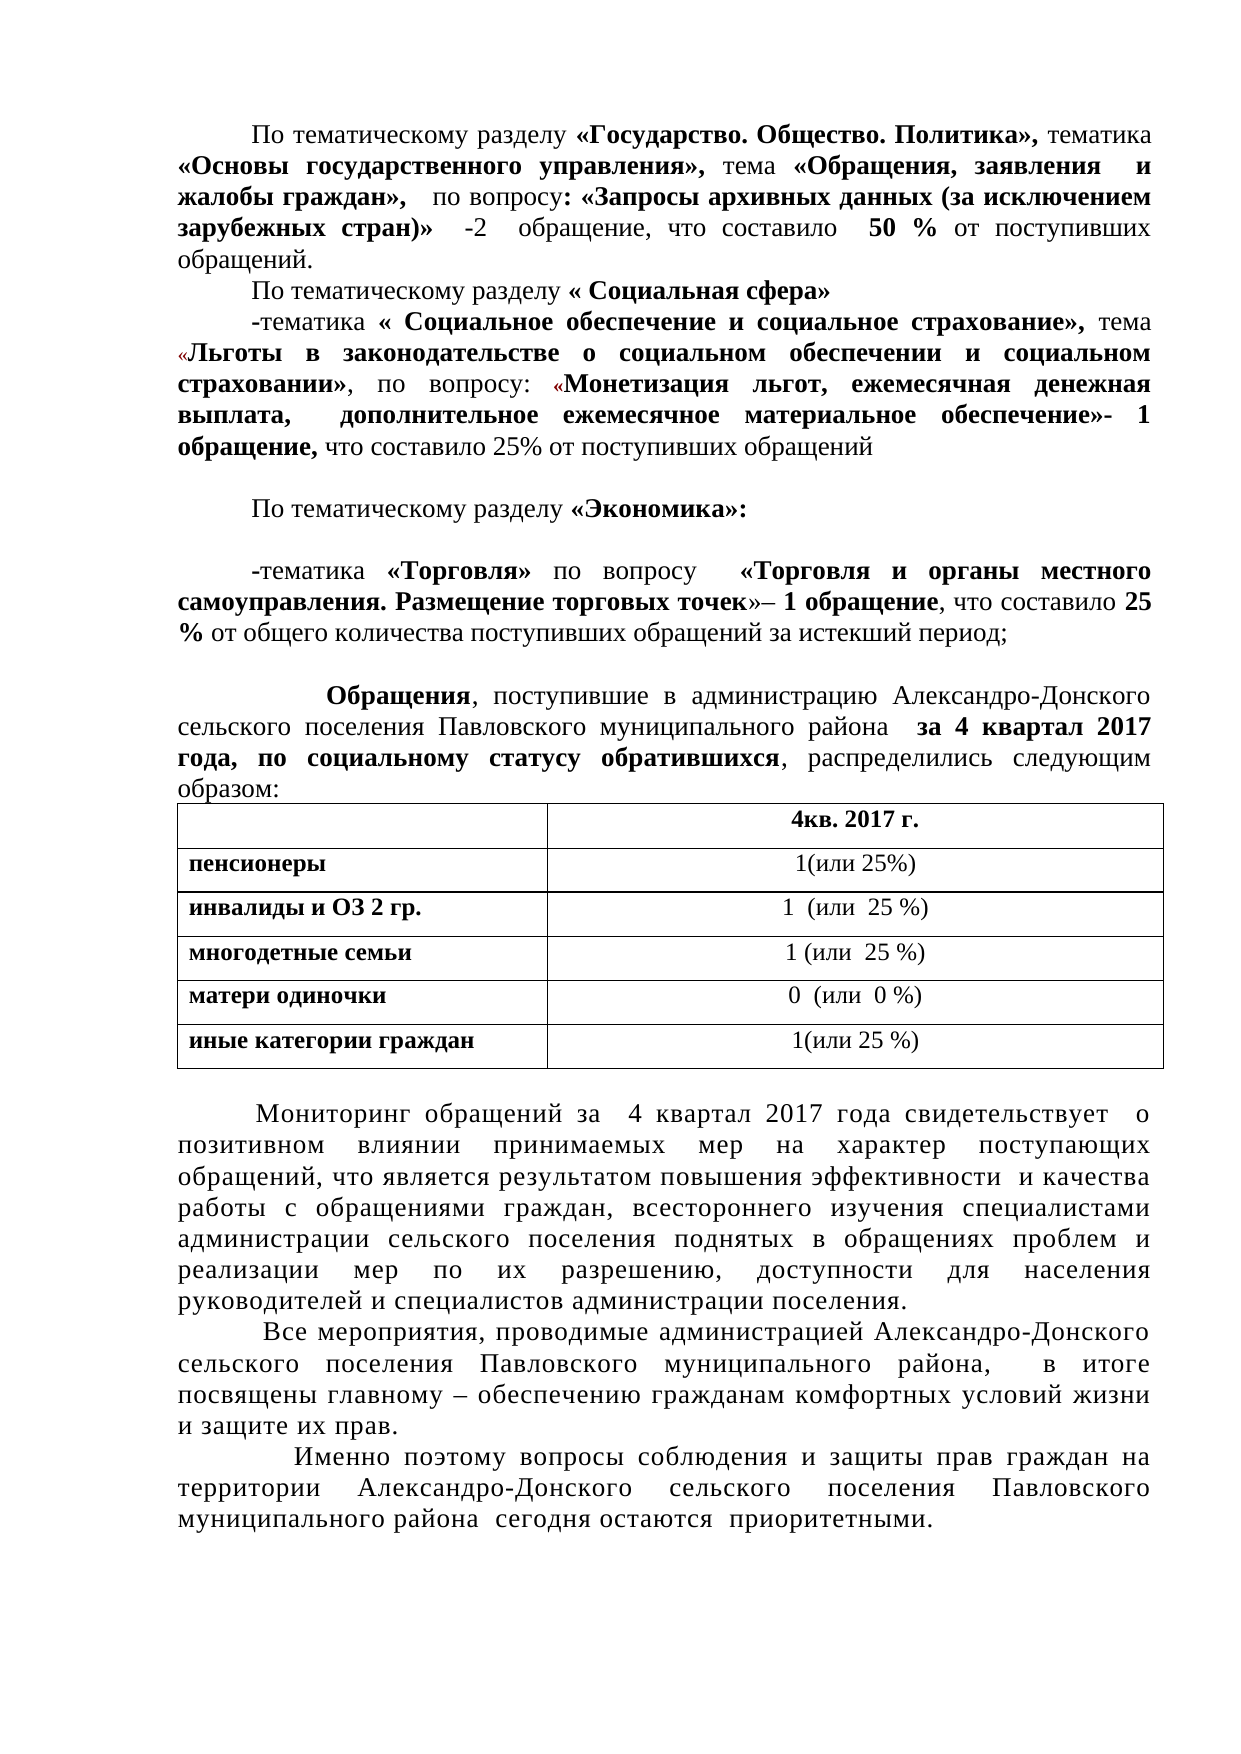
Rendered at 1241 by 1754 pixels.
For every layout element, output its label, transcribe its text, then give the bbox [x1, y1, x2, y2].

table_header [178, 804, 547, 847]
table_cell 0 (или 0 %) [548, 981, 1163, 1024]
table_cell 1 (или 25 %) [548, 893, 1163, 936]
table_cell пенсионеры [178, 849, 547, 891]
table_cell многодетные семьи [178, 937, 547, 979]
text По тематическому разделу « Социальная сфера» [177, 274, 1152, 305]
text По тематическому разделу «Государство. Общество. Политика», тематика «Основы государственного управления», тема «Обращения, заявления и жалобы граждан», по вопросу: «Запросы архивных данных (за исключением зарубежных стран)» -2 обращение, что составило 50 % от поступивших обращений. [177, 118, 1152, 274]
text Обращения, поступившие в администрацию Александро-Донского сельского поселения Павловского муниципального района за 4 квартал 2017 года, по социальному статусу обратившихся, распределились следующим образом: [177, 679, 1152, 803]
table_cell матери одиночки [178, 981, 547, 1024]
table_cell 1 (или 25 %) [548, 937, 1163, 979]
text -тематика « Социальное обеспечение и социальное страхование», тема «Льготы в законодательстве о социальном обеспечении и социальном страховании», по вопросу: «Монетизация льгот, ежемесячная денежная выплата, дополнительное ежемесячное материальное обеспечение»- 1 обращение, что составило 25% от поступивших обращений [177, 305, 1152, 461]
text Все мероприятия, проводимые администрацией Александро-Донского сельского поселения Павловского муниципального района, в итоге посвящены главному – обеспечению гражданам комфортных условий жизни и защите их прав. [178, 1316, 1152, 1440]
text Мониторинг обращений за 4 квартал 2017 года свидетельствует о позитивном влиянии принимаемых мер на характер поступающих обращений, что является результатом повышения эффективности и качества работы с обращениями граждан, всестороннего изучения специалистами администрации сельского поселения поднятых в обращениях проблем и реализации мер по их разрешению, доступности для населения руководителей и специалистов администрации поселения. [178, 1097, 1152, 1316]
table_cell иные категории граждан [178, 1025, 547, 1068]
table_cell инвалиды и ОЗ 2 гр. [178, 893, 547, 936]
text -тематика «Торговля» по вопросу «Торговля и органы местного самоуправления. Размещение торговых точек»– 1 обращение, что составило 25 % от общего количества поступивших обращений за истекший период; [177, 554, 1152, 648]
text По тематическому разделу «Экономика»: [177, 492, 1152, 523]
table_header 4кв. 2017 г. [548, 804, 1163, 847]
table_cell 1(или 25%) [548, 849, 1163, 891]
text Именно поэтому вопросы соблюдения и защиты прав граждан на территории Александро-Донского сельского поселения Павловского муниципального района сегодня остаются приоритетными. [178, 1440, 1152, 1533]
table_cell 1(или 25 %) [548, 1025, 1163, 1068]
